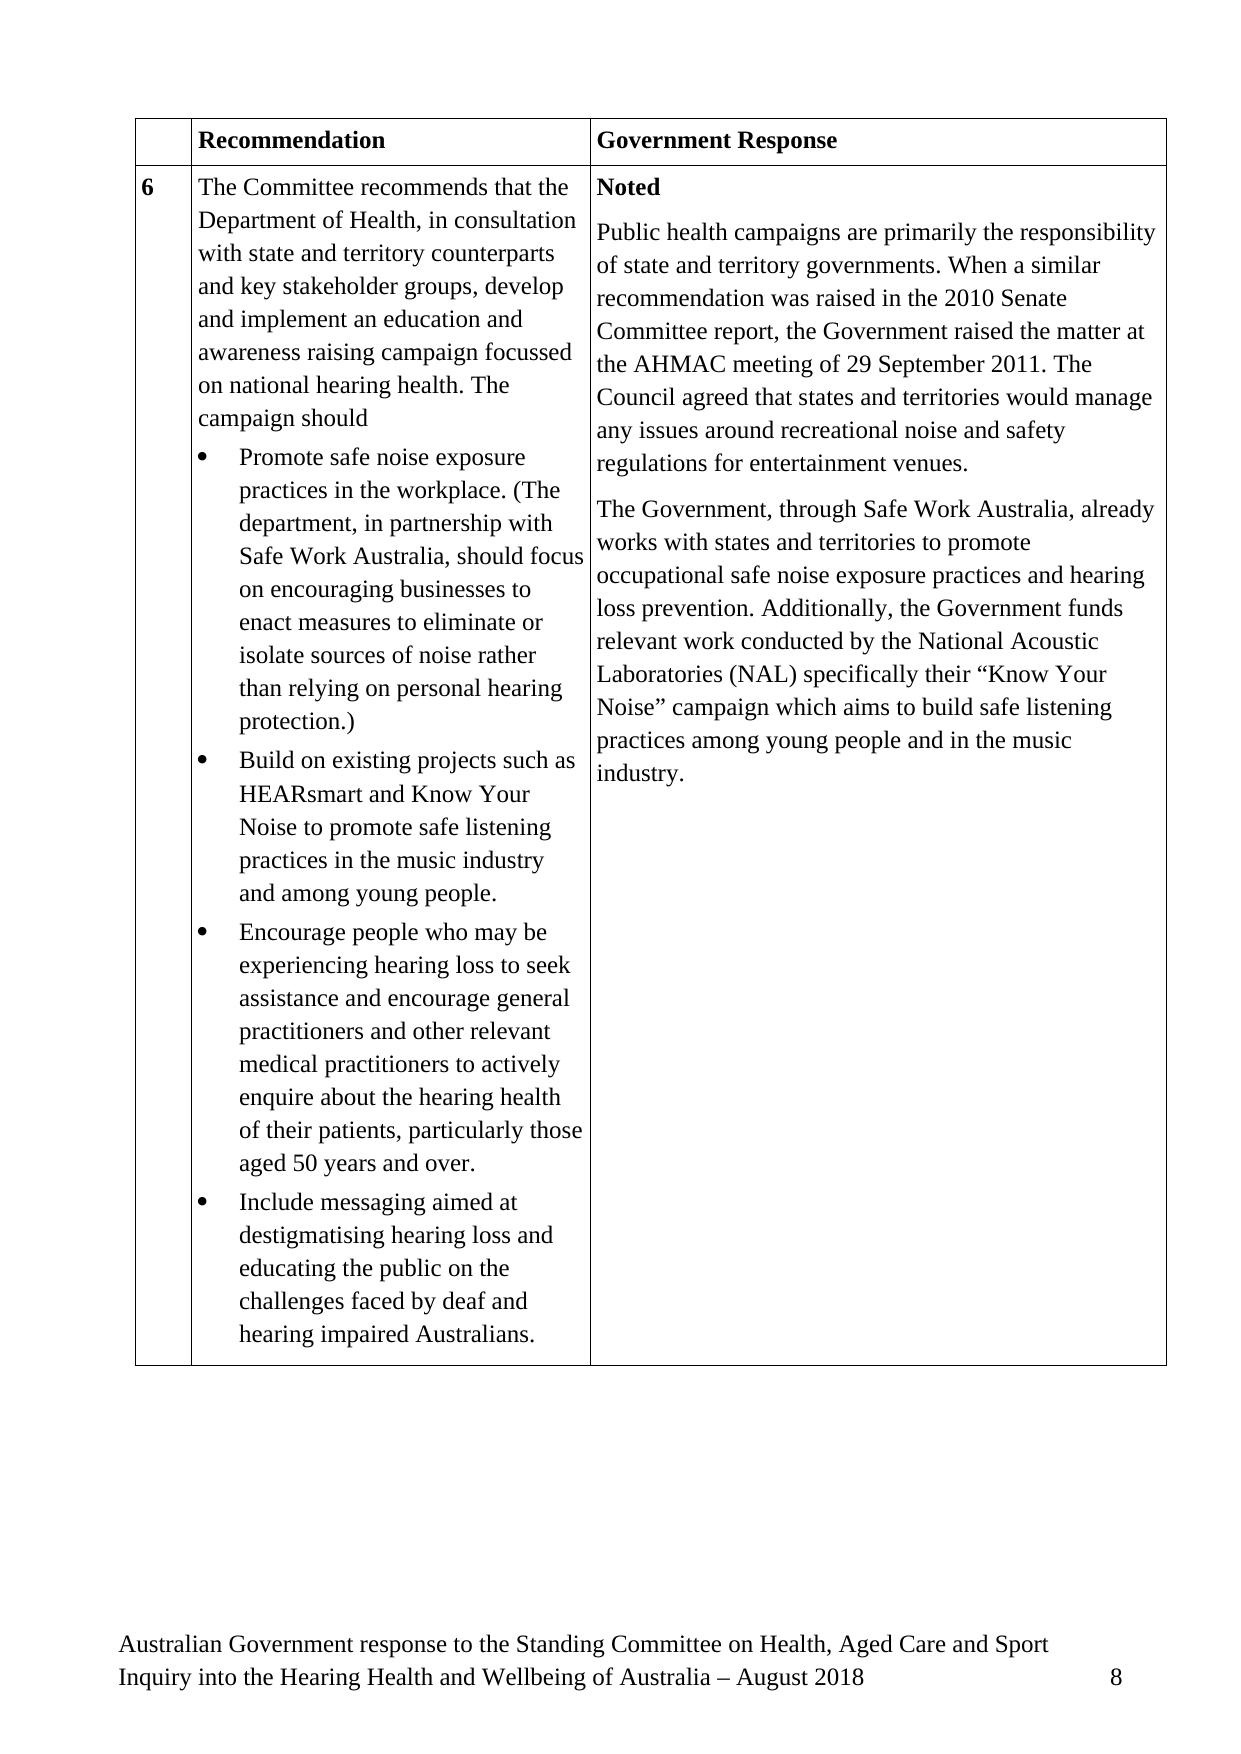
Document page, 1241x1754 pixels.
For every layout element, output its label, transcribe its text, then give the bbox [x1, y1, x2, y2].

table_header [136, 119, 191, 165]
table_header Government Response [591, 119, 1166, 165]
table_cell The Committee recommends that the Department of Health, in consultation with state and territory counterparts and key stakeholder groups, develop and implement an education and awareness raising campaign focussed on national hearing health. The campaign should Promote safe noise exposure practices in the workplace. (The department, in partnership with Safe Work Australia, should focus on encouraging businesses to enact measures to eliminate or isolate sources of noise rather than relying on personal hearing protection.) Build on existing projects such as HEARsmart and Know Your Noise to promote safe listening practices in the music industry and among young people. Encourage people who may be experiencing hearing loss to seek assistance and encourage general practitioners and other relevant medical practitioners to actively enquire about the hearing health of their patients, particularly those aged 50 years and over. Include messaging aimed at destigmatising hearing loss and educating the public on the challenges faced by deaf and hearing impaired Australians. [192, 166, 590, 1365]
table_cell Noted Public health campaigns are primarily the responsibility of state and territory governments. When a similar recommendation was raised in the 2010 Senate Committee report, the Government raised the matter at the AHMAC meeting of 29 September 2011. The Council agreed that states and territories would manage any issues around recreational noise and safety regulations for entertainment venues. The Government, through Safe Work Australia, already works with states and territories to promote occupational safe noise exposure practices and hearing loss prevention. Additionally, the Government funds relevant work conducted by the National Acoustic Laboratories (NAL) specifically their “Know Your Noise” campaign which aims to build safe listening practices among young people and in the music industry. [591, 166, 1166, 1365]
table_cell 6 [136, 166, 191, 1365]
table_header Recommendation [192, 119, 590, 165]
